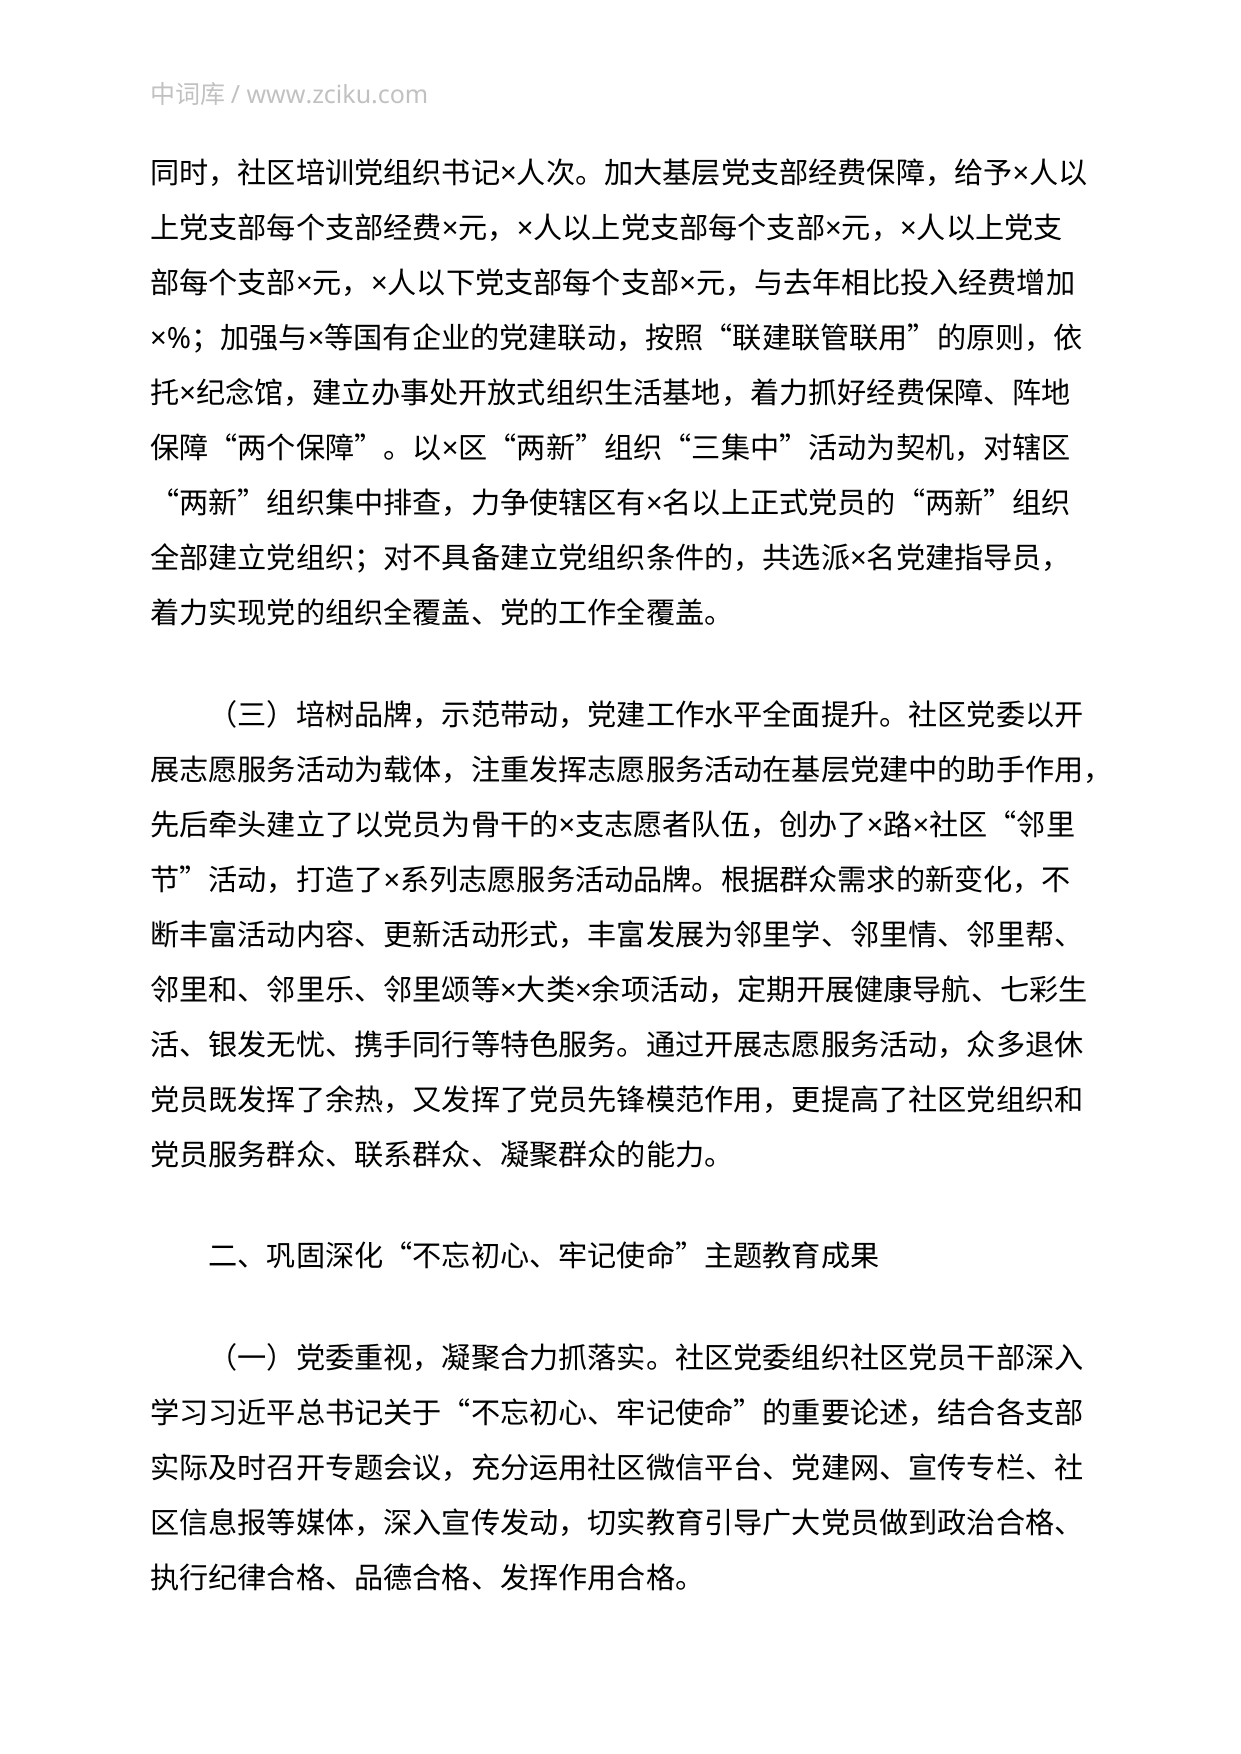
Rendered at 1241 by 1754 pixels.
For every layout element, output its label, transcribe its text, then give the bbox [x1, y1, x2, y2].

text 二、巩固深化“不忘初心、牢记使命”主题教育成果 [150, 1233, 1090, 1275]
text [150, 150, 1090, 632]
text （三）培树品牌，示范带动，党建工作水平全面提升。社区党委以开展志愿服务活动为载体，注重发挥志愿服务活动在基层党建中的助手作用，先后牵头建立了以党员为骨干的×支志愿者队伍，创办了×路×社区“邻里节”活动，打造了×系列志愿服务活动品牌。根据群众需求的新变化，不断丰富活动内容、更新活动形式，丰富发展为邻里学、邻里情、邻里帮、邻里和、邻里乐、邻里颂等×大类×余项活动，定期开展健康导航、七彩生活、银发无忧、携手同行等特色服务。通过开展志愿服务活动，众多退休党员既发挥了余热，又发挥了党员先锋模范作用，更提高了社区党组织和党员服务群众、联系群众、凝聚群众的能力。 [150, 692, 1090, 1173]
text （一）党委重视，凝聚合力抓落实。社区党委组织社区党员干部深入学习习近平总书记关于“不忘初心、牢记使命”的重要论述，结合各支部实际及时召开专题会议，充分运用社区微信平台、党建网、宣传专栏、社区信息报等媒体，深入宣传发动，切实教育引导广大党员做到政治合格、执行纪律合格、品德合格、发挥作用合格。 [150, 1335, 1090, 1597]
